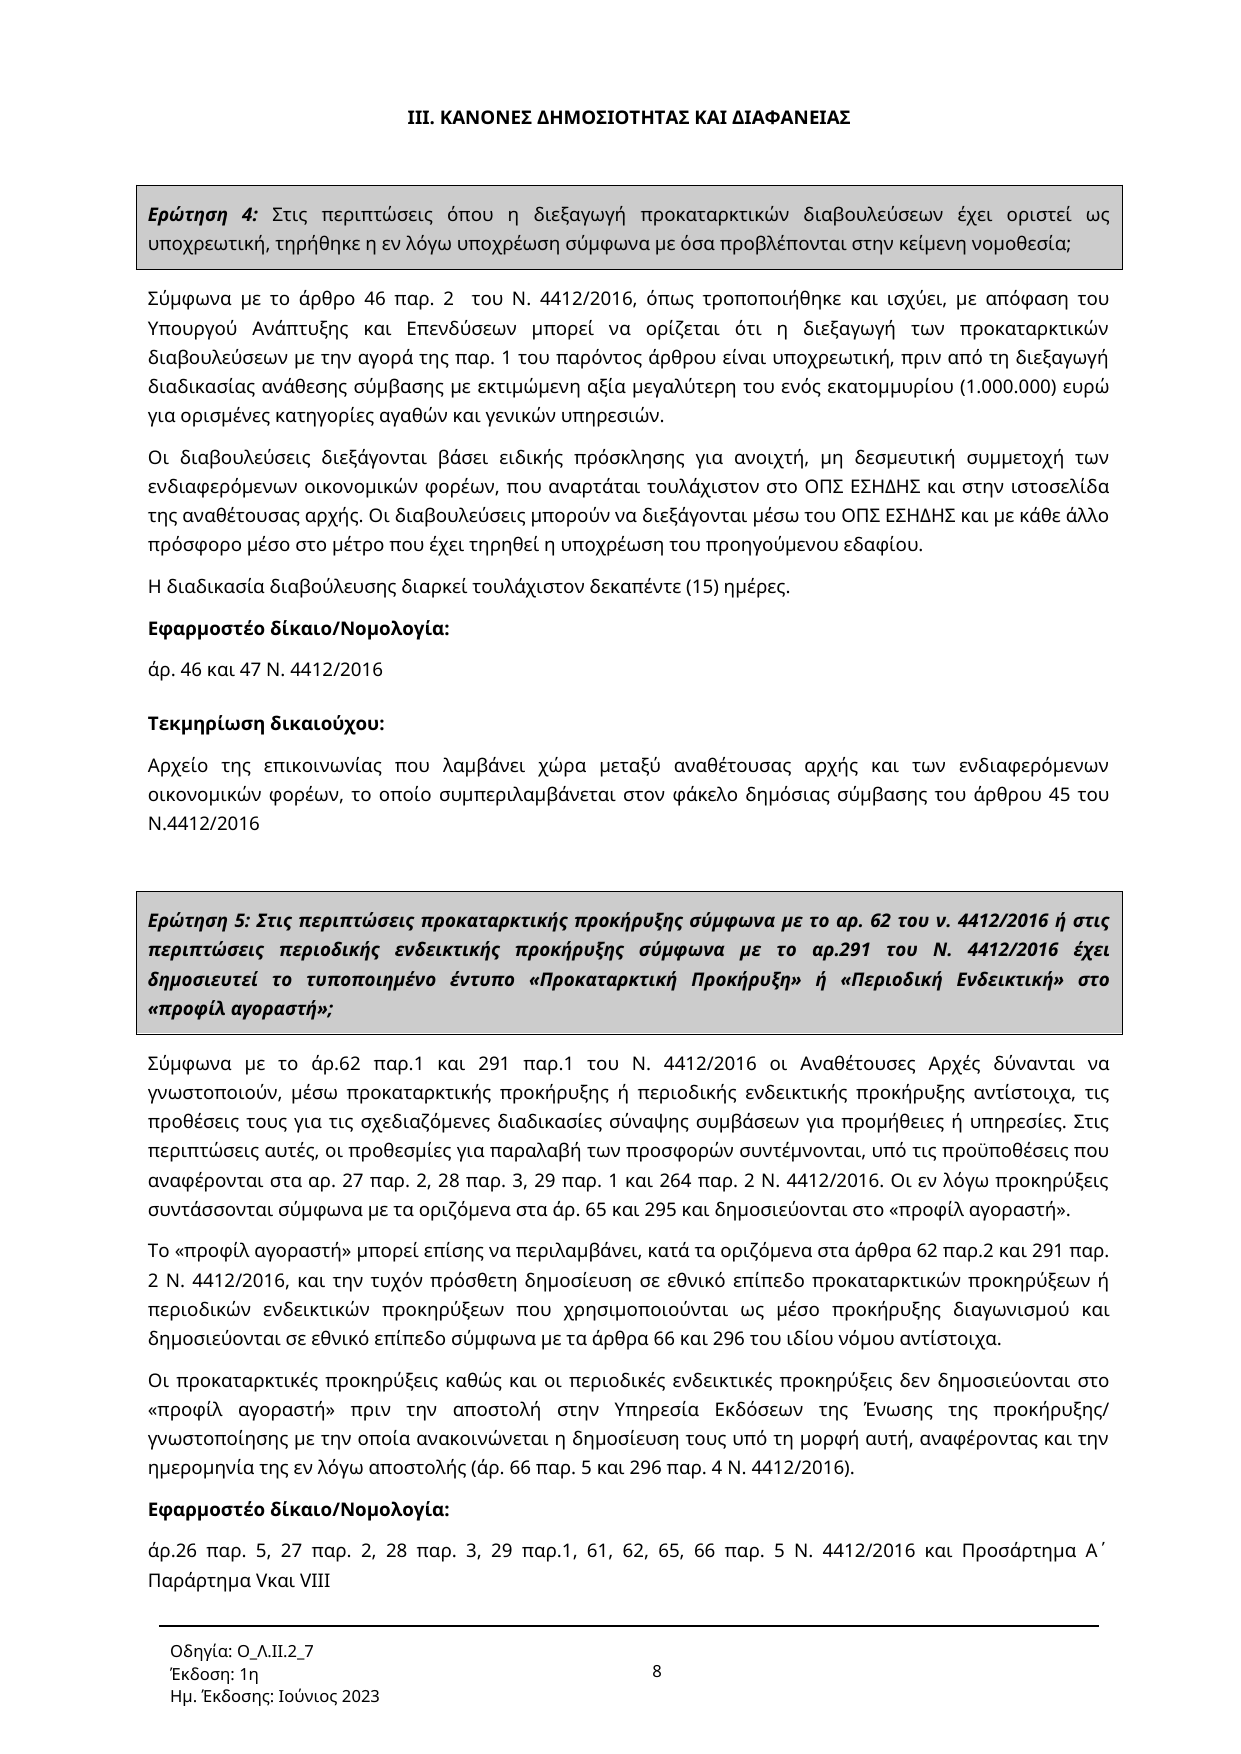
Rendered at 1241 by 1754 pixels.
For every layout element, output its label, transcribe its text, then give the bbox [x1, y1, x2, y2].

text Τεκμηρίωση δικαιούχου: [148, 707, 1110, 737]
text Σύμφωνα με το άρθρο 46 παρ. 2 του Ν. 4412/2016, όπως τροποποιήθηκε και ισχύει, με απόφαση του Υπουργού Ανάπτυξης και Επενδύσεων μπορεί να ορίζεται ότι η διεξαγωγή των προκαταρκτικών διαβουλεύσεων με την αγορά της παρ. 1 του παρόντος άρθρου είναι υποχρεωτική, πριν από τη διεξαγωγή διαδικασίας ανάθεσης σύμβασης με εκτιμώμενη αξία μεγαλύτερη του ενός εκατομμυρίου (1.000.000) ευρώ για ορισμένες κατηγορίες αγαθών και γενικών υπηρεσιών. [148, 282, 1110, 428]
text Η διαδικασία διαβούλευσης διαρκεί τουλάχιστον δεκαπέντε (15) ημέρες. [148, 570, 1110, 599]
text Εφαρμοστέο δίκαιο/Νομολογία: [148, 612, 1110, 641]
text ΙII. ΚΑΝΟΝΕΣ ΔΗΜΟΣΙΟΤΗΤΑΣ ΚΑΙ ΔΙΑΦΑΝΕΙΑΣ [148, 101, 1110, 130]
text Σύμφωνα με το άρ.62 παρ.1 και 291 παρ.1 του Ν. 4412/2016 οι Αναθέτουσες Αρχές δύνανται να γνωστοποιούν, μέσω προκαταρκτικής προκήρυξης ή περιοδικής ενδεικτικής προκήρυξης αντίστοιχα, τις προθέσεις τους για τις σχεδιαζόμενες διαδικασίες σύναψης συμβάσεων για προμήθειες ή υπηρεσίες. Στις περιπτώσεις αυτές, οι προθεσμίες για παραλαβή των προσφορών συντέμνονται, υπό τις προϋποθέσεις που αναφέρονται στα αρ. 27 παρ. 2, 28 παρ. 3, 29 παρ. 1 και 264 παρ. 2 Ν. 4412/2016. Οι εν λόγω προκηρύξεις συντάσσονται σύμφωνα με τα οριζόμενα στα άρ. 65 και 295 και δημοσιεύονται στο «προφίλ αγοραστή». [148, 1047, 1110, 1222]
text Αρχείο της επικοινωνίας που λαμβάνει χώρα μεταξύ αναθέτουσας αρχής και των ενδιαφερόμενων οικονομικών φορέων, το οποίο συμπεριλαμβάνεται στον φάκελο δημόσιας σύμβασης του άρθρου 45 του Ν.4412/2016 [148, 749, 1110, 837]
text Εφαρμοστέο δίκαιο/Νομολογία: [148, 1493, 1110, 1522]
text Το «προφίλ αγοραστή» μπορεί επίσης να περιλαμβάνει, κατά τα οριζόμενα στα άρθρα 62 παρ.2 και 291 παρ. 2 Ν. 4412/2016, και την τυχόν πρόσθετη δημοσίευση σε εθνικό επίπεδο προκαταρκτικών προκηρύξεων ή περιοδικών ενδεικτικών προκηρύξεων που χρησιμοποιούνται ως μέσο προκήρυξης διαγωνισμού και δημοσιεύονται σε εθνικό επίπεδο σύμφωνα με τα άρθρα 66 και 296 του ιδίου νόμου αντίστοιχα. [148, 1234, 1110, 1351]
table_header Ερώτηση 4: Στις περιπτώσεις όπου η διεξαγωγή προκαταρκτικών διαβουλεύσεων έχει οριστεί ως υποχρεωτική, τηρήθηκε η εν λόγω υποχρέωση σύμφωνα με όσα προβλέπονται στην κείμενη νομοθεσία; [137, 186, 1122, 269]
text Οι προκαταρκτικές προκηρύξεις καθώς και οι περιοδικές ενδεικτικές προκηρύξεις δεν δημοσιεύονται στο «προφίλ αγοραστή» πριν την αποστολή στην Υπηρεσία Εκδόσεων της Ένωσης της προκήρυξης/ γνωστοποίησης με την οποία ανακοινώνεται η δημοσίευση τους υπό τη μορφή αυτή, αναφέροντας και την ημερομηνία της εν λόγω αποστολής (άρ. 66 παρ. 5 και 296 παρ. 4 Ν. 4412/2016). [148, 1364, 1110, 1480]
text Οι διαβουλεύσεις διεξάγονται βάσει ειδικής πρόσκλησης για ανοιχτή, μη δεσμευτική συμμετοχή των ενδιαφερόμενων οικονομικών φορέων, που αναρτάται τουλάχιστον στο ΟΠΣ ΕΣΗΔΗΣ και στην ιστοσελίδα της αναθέτουσας αρχής. Οι διαβουλεύσεις μπορούν να διεξάγονται μέσω του ΟΠΣ ΕΣΗΔΗΣ και με κάθε άλλο πρόσφορο μέσο στο μέτρο που έχει τηρηθεί η υποχρέωση του προηγούμενου εδαφίου. [148, 441, 1110, 557]
table_header Ερώτηση 5: Στις περιπτώσεις προκαταρκτικής προκήρυξης σύμφωνα με το αρ. 62 του ν. 4412/2016 ή στις περιπτώσεις περιοδικής ενδεικτικής προκήρυξης σύμφωνα με το αρ.291 του Ν. 4412/2016 έχει δημοσιευτεί το τυποποιημένο έντυπο «Προκαταρκτική Προκήρυξη» ή «Περιοδική Ενδεικτική» στο «προφίλ αγοραστή»; [137, 892, 1122, 1033]
text άρ.26 παρ. 5, 27 παρ. 2, 28 παρ. 3, 29 παρ.1, 61, 62, 65, 66 παρ. 5 Ν. 4412/2016 και Προσάρτημα Α΄ Παράρτημα Vκαι VIII [148, 1534, 1110, 1593]
text άρ. 46 και 47 Ν. 4412/2016 [148, 653, 1110, 682]
